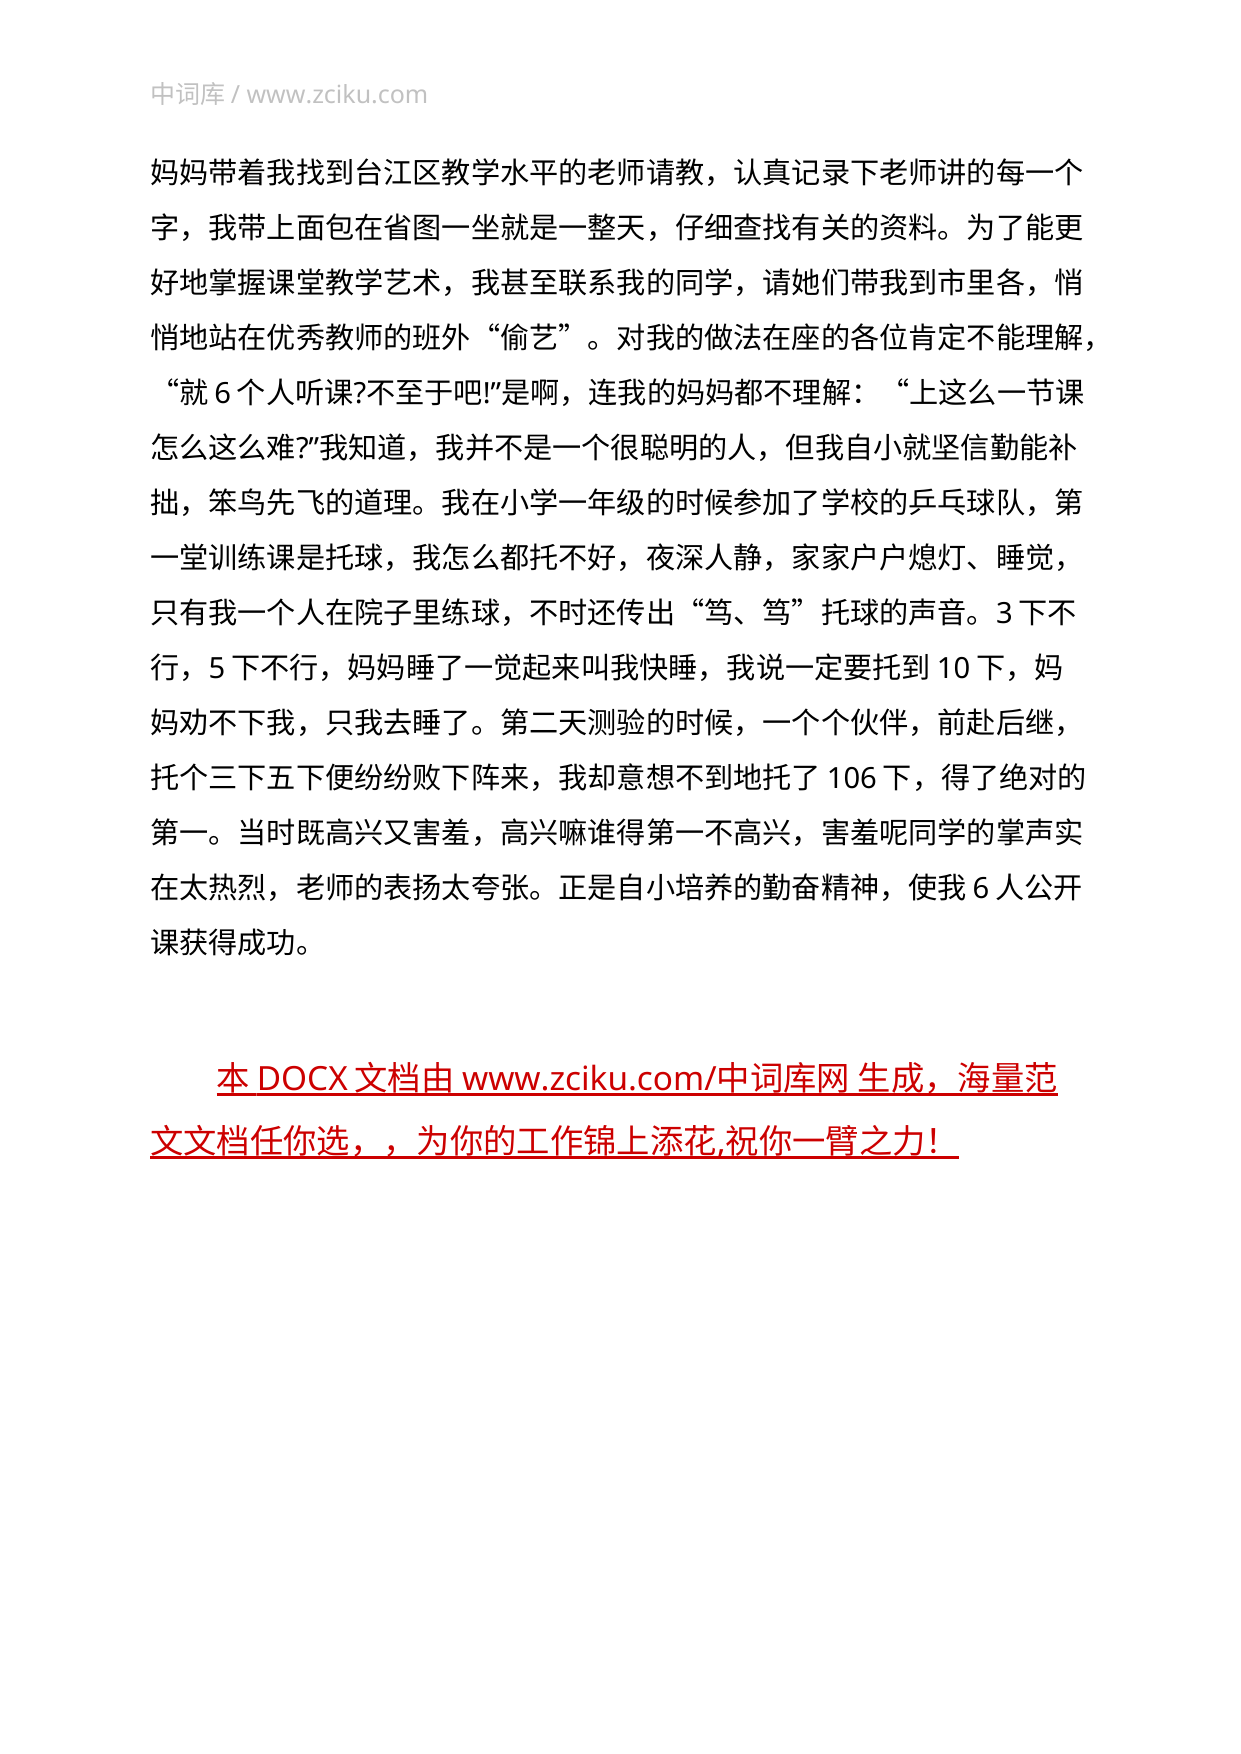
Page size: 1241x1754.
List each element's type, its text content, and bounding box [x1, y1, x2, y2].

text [150, 150, 1090, 961]
text 本DOCX文档由 www.zciku.com/中词库网 生成，海量范文文档任你选，，为你的工作锦上添花,祝你一臂之力！ [150, 1052, 1090, 1163]
